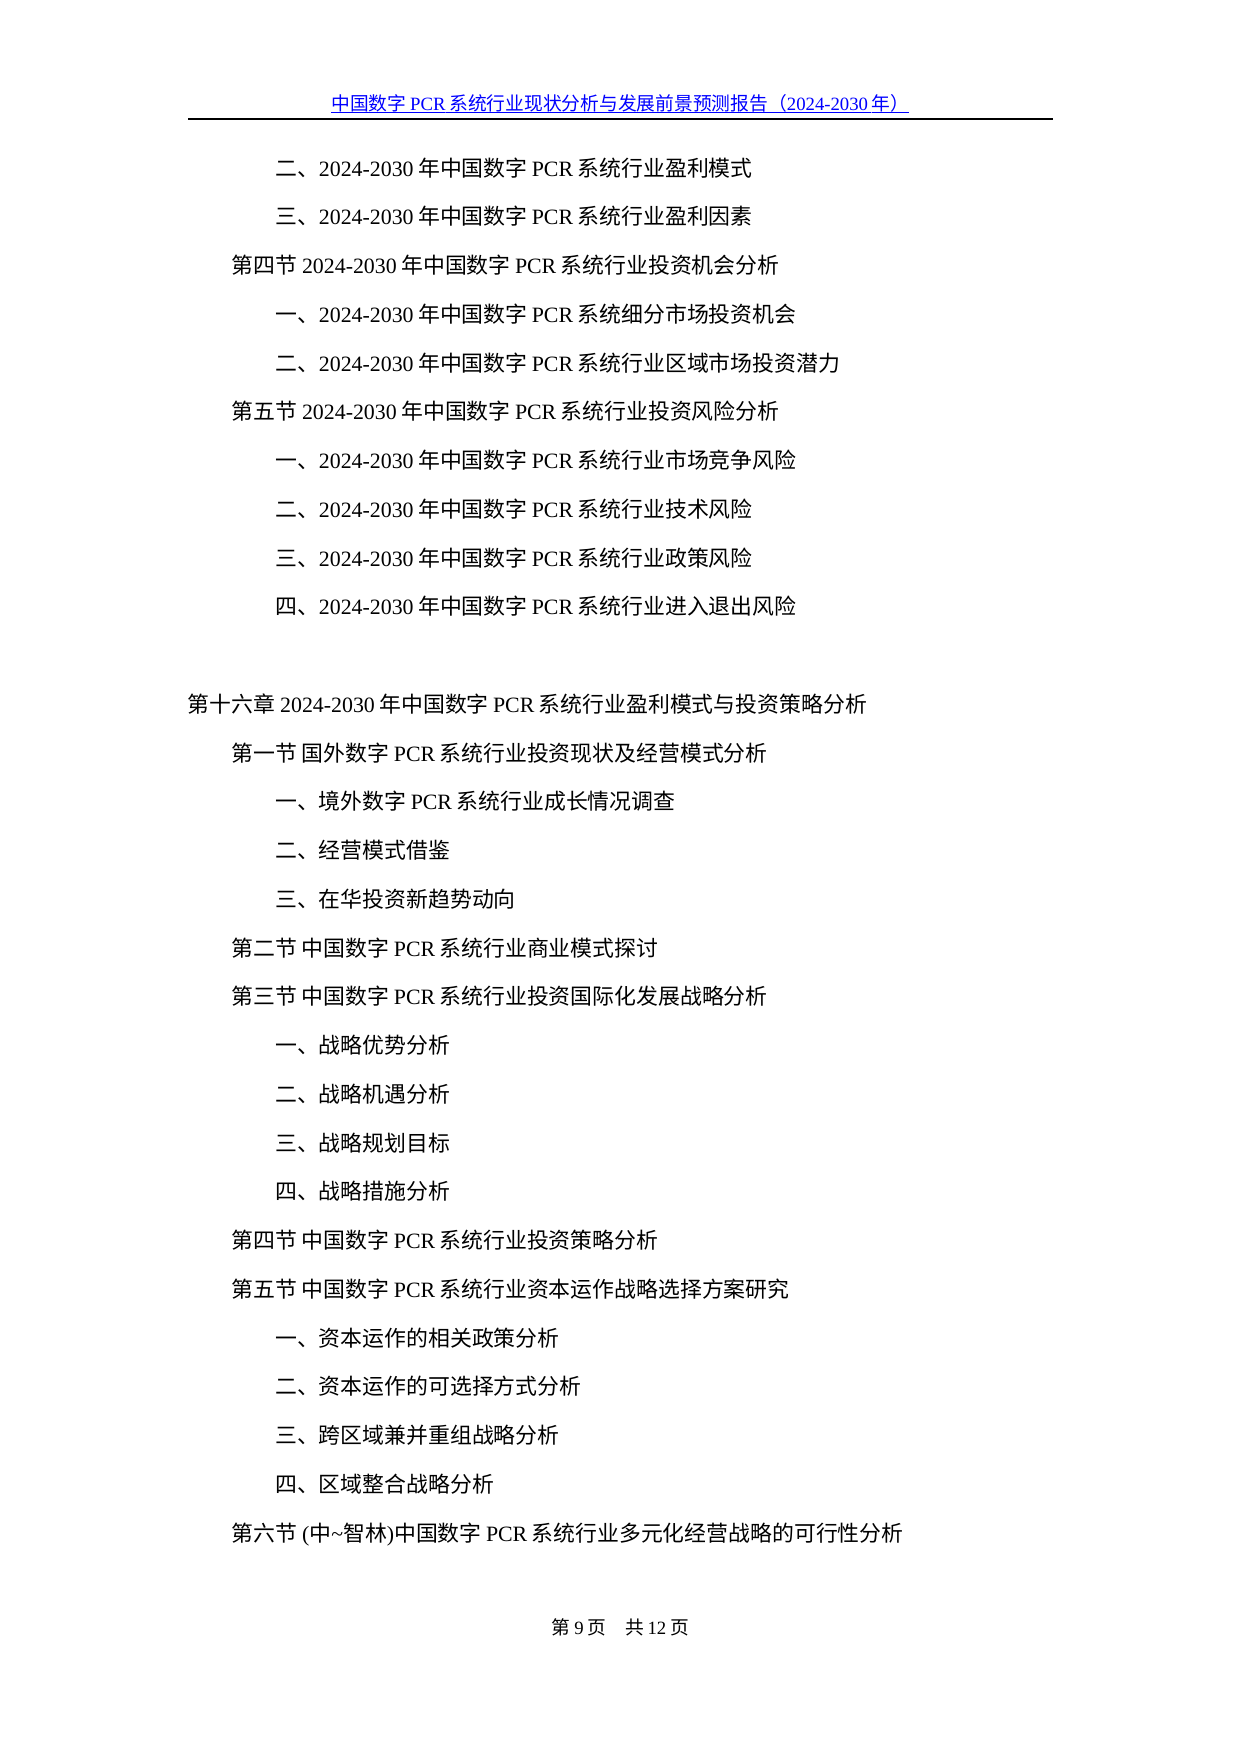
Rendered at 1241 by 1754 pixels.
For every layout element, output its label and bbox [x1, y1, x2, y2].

text [187, 150, 1053, 1548]
